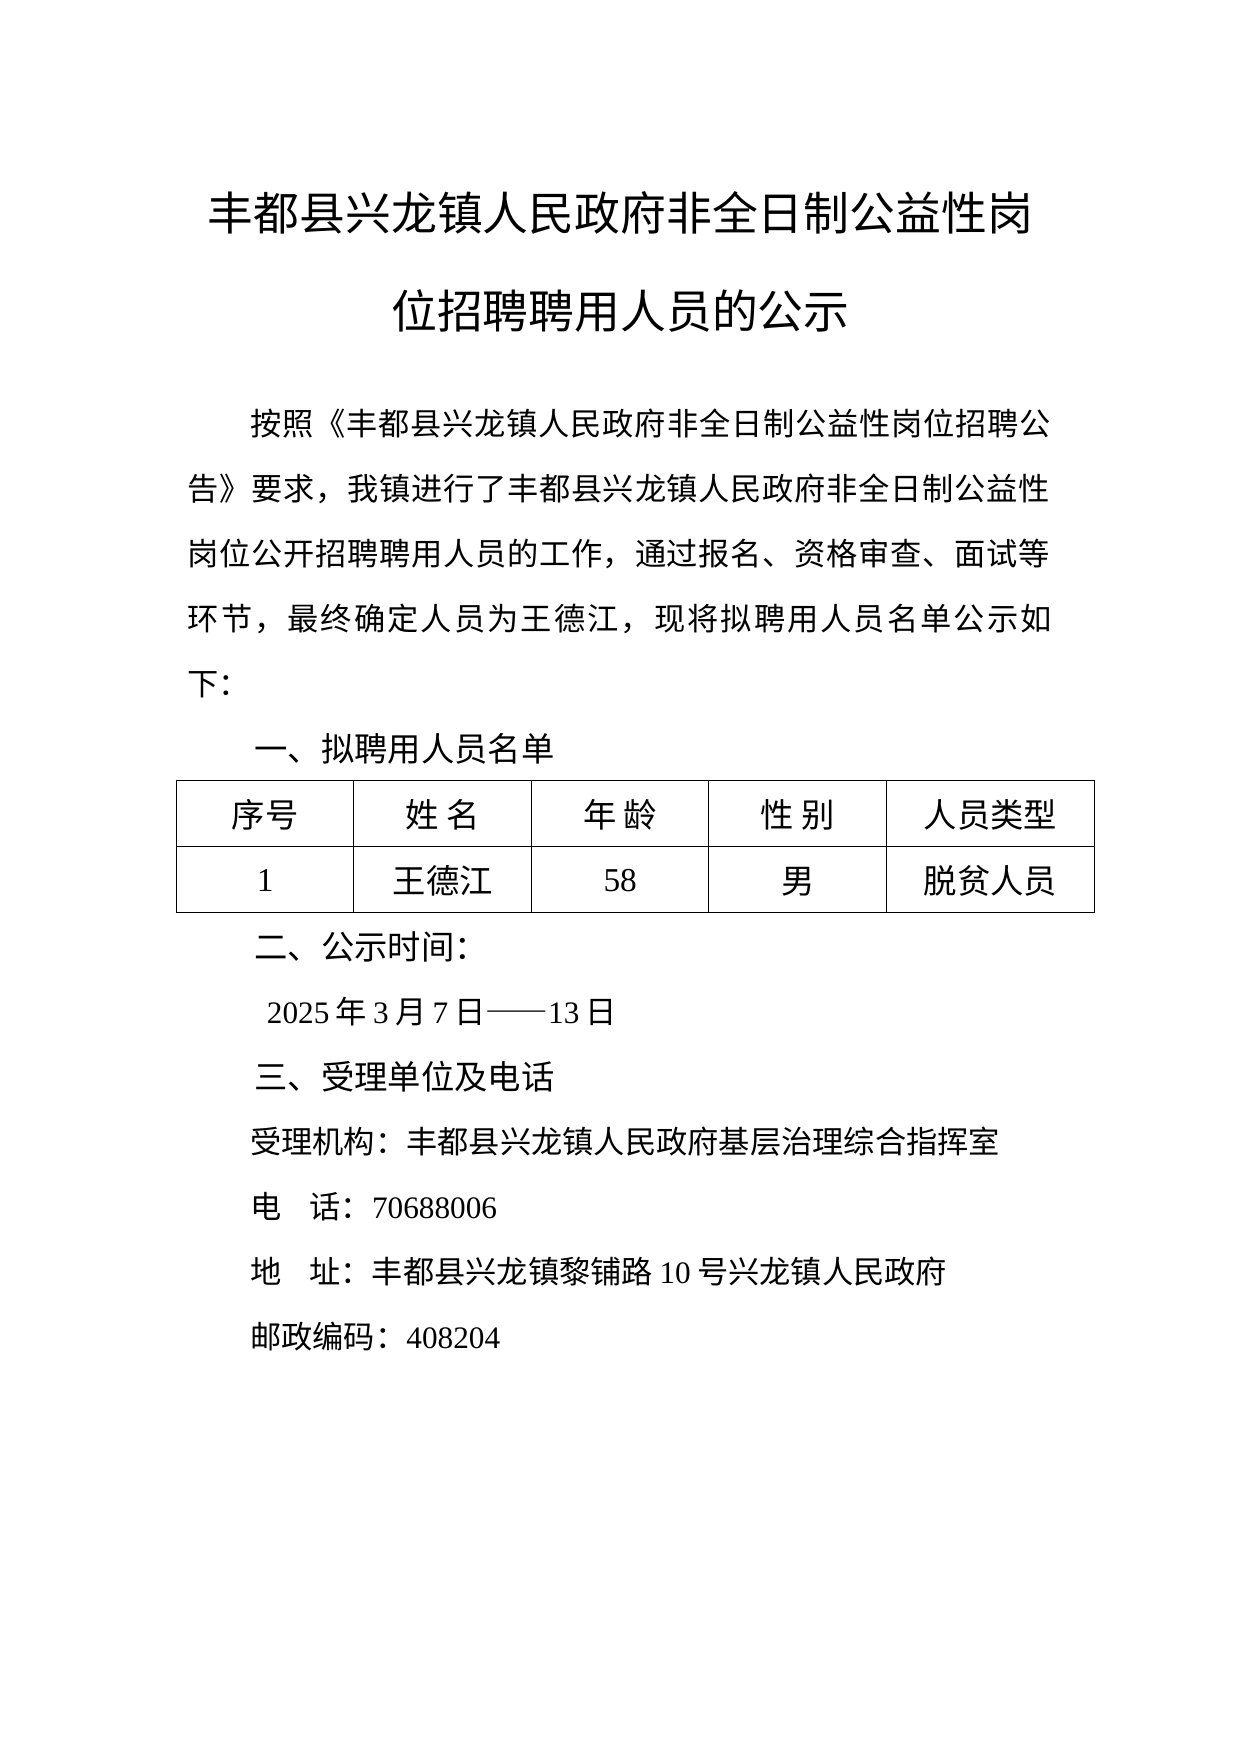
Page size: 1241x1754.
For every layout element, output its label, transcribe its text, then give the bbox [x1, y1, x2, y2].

text 电 话：70688006 [187, 1173, 1053, 1238]
text 地 址：丰都县兴龙镇黎铺路10号兴龙镇人民政府 [187, 1238, 1053, 1303]
table_cell 1 [177, 847, 353, 912]
table_cell 脱贫人员 [887, 847, 1094, 912]
list 受理机构：丰都县兴龙镇人民政府基层治理综合指挥室 [187, 1108, 1053, 1173]
text 丰都县兴龙镇人民政府非全日制公益性岗位招聘聘用人员的公示 [187, 162, 1053, 357]
text 按照《丰都县兴龙镇人民政府非全日制公益性岗位招聘公告》要求，我镇进行了丰都县兴龙镇人民政府非全日制公益性岗位公开招聘聘用人员的工作，通过报名、资格审查、面试等环节，最终确定人员为王德江，现将拟聘用人员名单公示如下： [187, 389, 1053, 714]
list 二、公示时间： [187, 913, 1053, 978]
table_cell 58 [532, 847, 708, 912]
table_header 人员类型 [887, 781, 1094, 846]
list 三、受理单位及电话 [187, 1043, 1053, 1108]
table_cell 王德江 [354, 847, 531, 912]
list 一、拟聘用人员名单 [187, 714, 1053, 779]
table_header 序号 [177, 781, 353, 846]
text 邮政编码：408204 [187, 1303, 1053, 1368]
table_cell 男 [709, 847, 886, 912]
table_header 姓 名 [354, 781, 531, 846]
table_header 性 别 [709, 781, 886, 846]
table_header 年 龄 [532, 781, 708, 846]
list 2025年3月7日——13日 [204, 978, 1053, 1043]
